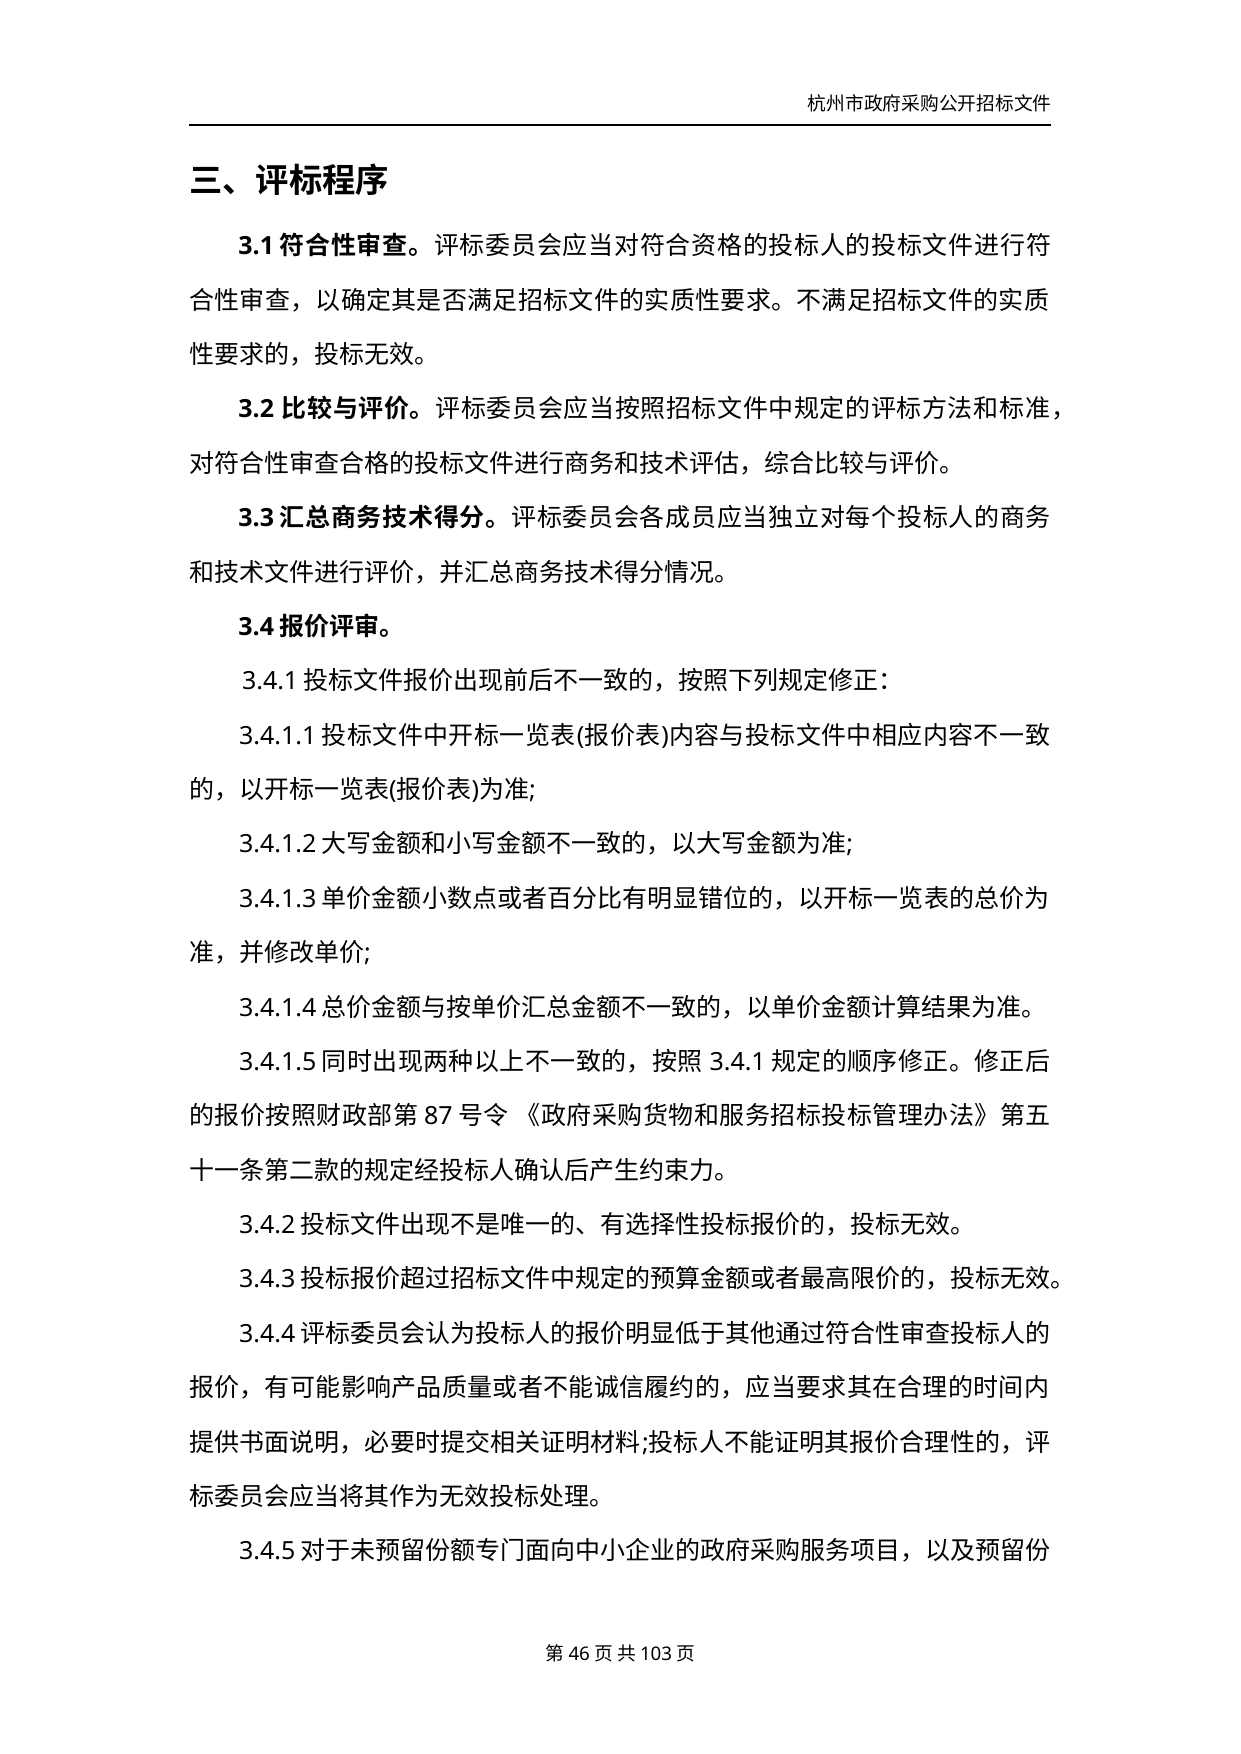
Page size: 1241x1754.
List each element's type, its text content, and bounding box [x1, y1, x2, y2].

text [189, 1531, 1051, 1567]
text 3.2 比较与评价。评标委员会应当按照招标文件中规定的评标方法和标准，对符合性审查合格的投标文件进行商务和技术评估，综合比较与评价。 [189, 389, 1051, 479]
text 3.4.3投标报价超过招标文件中规定的预算金额或者最高限价的，投标无效。 [189, 1259, 1051, 1295]
text 三、评标程序 [189, 153, 1051, 202]
text 3.3汇总商务技术得分。评标委员会各成员应当独立对每个投标人的商务和技术文件进行评价，并汇总商务技术得分情况。 [189, 498, 1051, 588]
text 3.4.1.2大写金额和小写金额不一致的，以大写金额为准; [189, 824, 1051, 860]
text 3.4报价评审。 [189, 606, 1051, 643]
text 3.4.1投标文件报价出现前后不一致的，按照下列规定修正： [189, 661, 1051, 697]
text 3.4.1.5同时出现两种以上不一致的，按照3.4.1规定的顺序修正。修正后的报价按照财政部第87号令 《政府采购货物和服务招标投标管理办法》第五十一条第二款的规定经投标人确认后产生约束力。 [189, 1041, 1051, 1186]
text 3.4.4评标委员会认为投标人的报价明显低于其他通过符合性审查投标人的报价，有可能影响产品质量或者不能诚信履约的，应当要求其在合理的时间内提供书面说明，必要时提交相关证明材料;投标人不能证明其报价合理性的，评标委员会应当将其作为无效投标处理。 [189, 1313, 1051, 1513]
text 3.4.1.3单价金额小数点或者百分比有明显错位的，以开标一览表的总价为准，并修改单价; [189, 878, 1051, 969]
text 3.1符合性审查。评标委员会应当对符合资格的投标人的投标文件进行符合性审查，以确定其是否满足招标文件的实质性要求。不满足招标文件的实质性要求的，投标无效。 [189, 226, 1051, 371]
text 3.4.2投标文件出现不是唯一的、有选择性投标报价的，投标无效。 [189, 1204, 1051, 1241]
text 3.4.1.4总价金额与按单价汇总金额不一致的，以单价金额计算结果为准。 [189, 987, 1051, 1023]
text 3.4.1.1投标文件中开标一览表(报价表)内容与投标文件中相应内容不一致的，以开标一览表(报价表)为准; [189, 715, 1051, 806]
